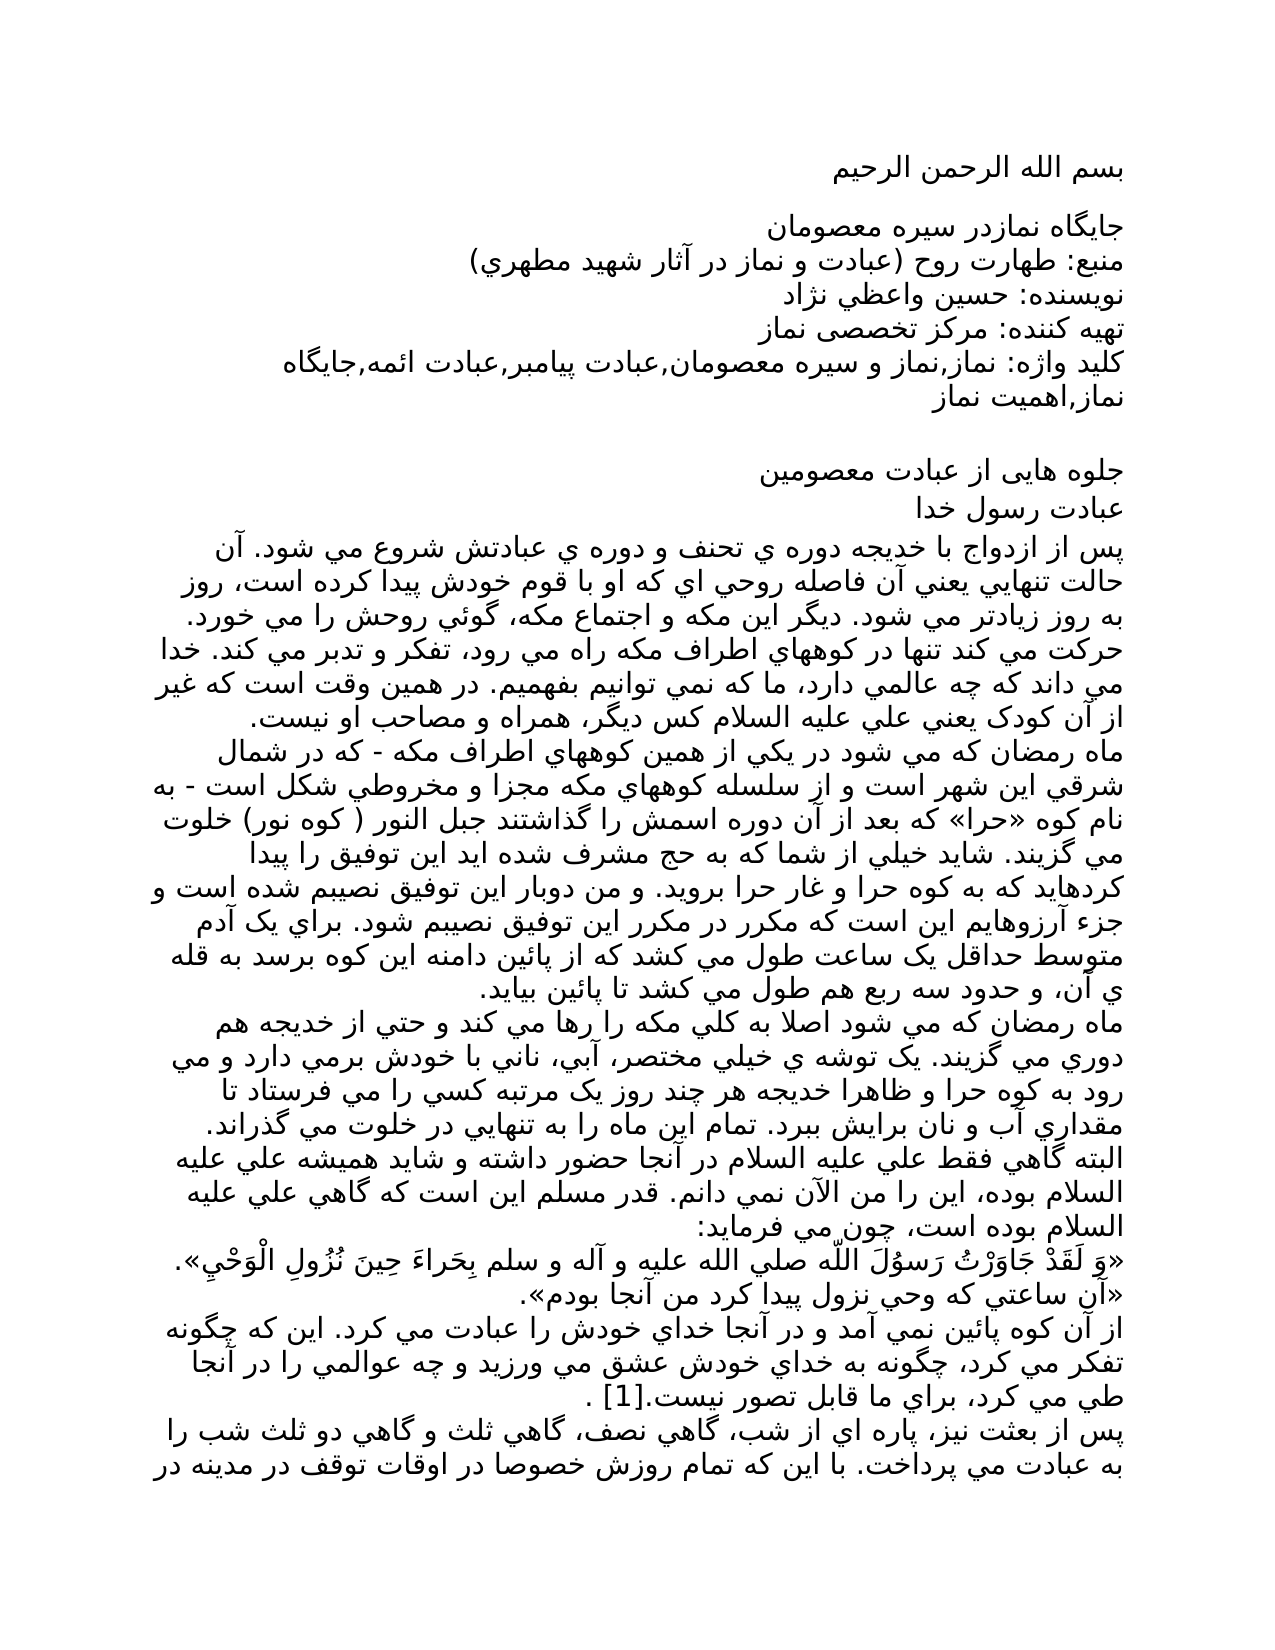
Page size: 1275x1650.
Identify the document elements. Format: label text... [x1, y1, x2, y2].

text پس از ازدواج با خديجه دوره ي تحنف و دوره ي عبادتش شروع مي شود. آن حالت تنهايي يعني آن فاصله روحي اي که او با قوم خودش پيدا کرده است، روز به روز زيادتر مي شود. ديگر اين مکه و اجتماع مکه، گوئي روحش را مي خورد. حرکت مي کند تنها در کوههاي اطراف مکه راه مي رود، تفکر و تدبر مي کند. خدا مي داند که چه عالمي دارد، ما که نمي توانيم بفهميم. در همين وقت است که غير از آن کودک يعني علي عليه السلام کس ديگر، همراه و مصاحب او نيست. [150, 530, 1125, 734]
text کلید واژه: نماز,نماز و سیره معصومان,عبادت پیامبر,عبادت ائمه,جایگاه نماز,اهمیت نماز [150, 346, 1125, 413]
text جلوه هایی از عبادت معصومین [150, 453, 1125, 487]
text «وَ لَقَدْ جَاوَرْتُ رَسوُلَ اللّه صلي الله عليه و آله و سلم بِحَراءَ حِينَ نُزُولِ الْوَحْيِ». [150, 1243, 1125, 1277]
text بسم الله الرحمن الرحیم [150, 150, 1125, 184]
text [150, 1413, 1125, 1481]
text ماه رمضان که مي شود در يکي از همين کوههاي اطراف مکه - که در شمال شرقي اين شهر است و از سلسله کوههاي مکه مجزا و مخروطي شکل است - به نام کوه «حرا» که بعد از آن دوره اسمش را گذاشتند جبل النور ( کوه نور) خلوت مي گزيند. شايد خيلي از شما که به حج مشرف شده ايد اين توفيق را پيدا کرده‏ايد که به کوه حرا و غار حرا برويد. و من دوبار اين توفيق نصيبم شده است و جزء آرزوهايم اين است که مکرر در مکرر اين توفيق نصيبم شود. براي يک آدم متوسط حداقل يک ساعت طول مي کشد که از پائين دامنه اين کوه برسد به قله ي آن، و حدود سه ربع هم طول مي کشد تا پائين بيايد. [150, 734, 1125, 1006]
text «آن ساعتي که وحي نزول پيدا کرد من آنجا بودم». [150, 1277, 1125, 1311]
text ماه رمضان که مي شود اصلا به کلي مکه را رها مي کند و حتي از خديجه هم دوري مي گزيند. يک توشه ي خيلي مختصر، آبي، ناني با خودش برمي دارد و مي رود به کوه حرا و ظاهرا خديجه هر چند روز يک مرتبه کسي را مي فرستاد تا مقداري آب و نان برايش ببرد. تمام اين ماه را به تنهايي در خلوت مي گذراند. البته گاهي فقط علي عليه السلام در آنجا حضور داشته و شايد هميشه علي عليه السلام بوده، اين را من الآن نمي دانم. قدر مسلم اين است که گاهي علي عليه السلام بوده است، چون مي فرمايد: [150, 1006, 1125, 1243]
text نویسنده: حسين واعظي نژاد [150, 278, 1125, 312]
text تهیه کننده: مرکز تخصصی نماز [150, 312, 1125, 346]
text منبع: طهارت روح (عبادت و نماز در آثار شهيد مطهري) [150, 244, 1125, 278]
text از آن کوه پائين نمي آمد و در آنجا خداي خودش را عبادت مي کرد. اين که چگونه تفکر مي کرد، چگونه به خداي خودش عشق مي ورزيد و چه عوالمي را در آنجا طي مي کرد، براي ما قابل تصور نيست.[1] . [150, 1311, 1125, 1413]
subtitle عبادت رسول خدا [150, 491, 1125, 525]
text جایگاه نمازدر سیره معصومان [150, 210, 1125, 244]
